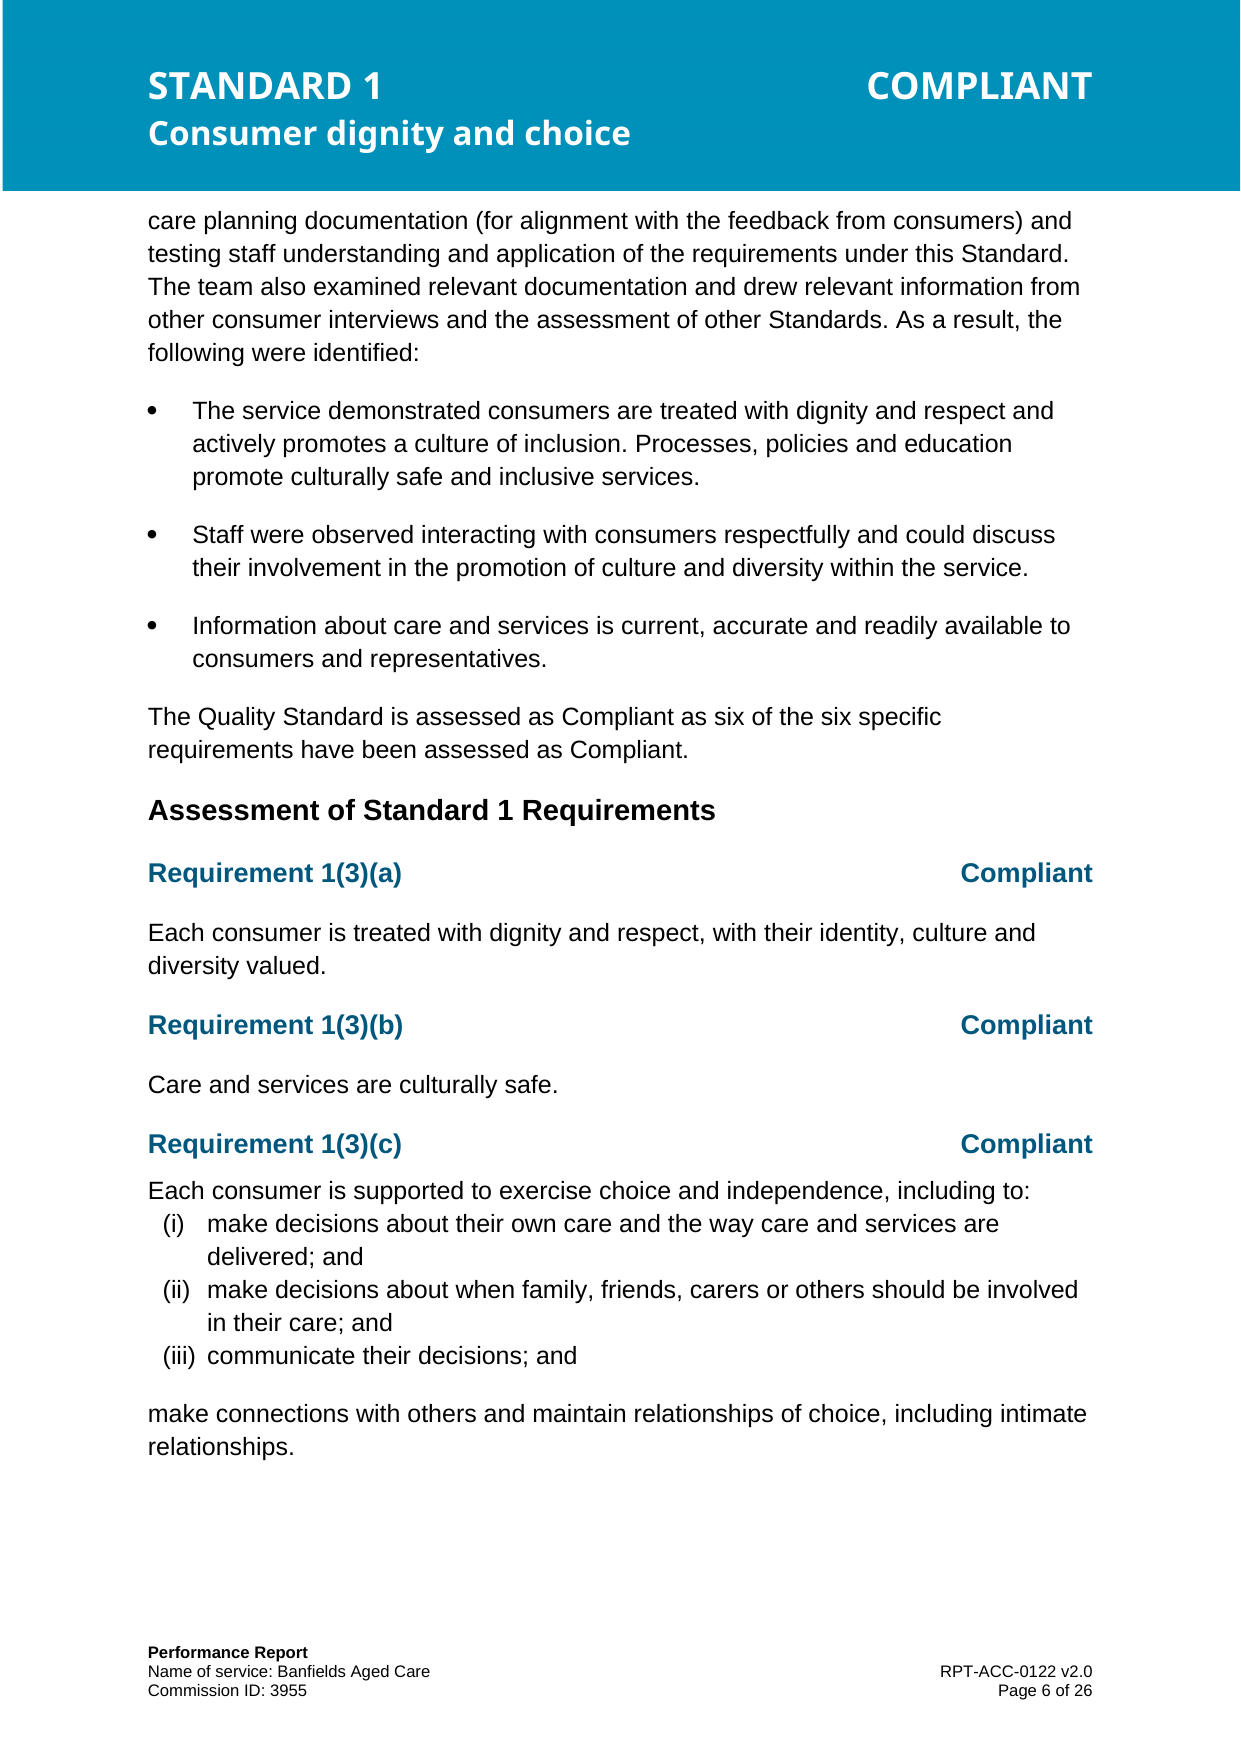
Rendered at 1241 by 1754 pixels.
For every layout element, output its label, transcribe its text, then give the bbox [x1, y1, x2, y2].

text The Quality Standard is assessed as Compliant as six of the six specific requirements have been assessed as Compliant. [148, 702, 1092, 764]
list make decisions about their own care and the way care and services are delivered; and [162, 1209, 1092, 1271]
subtitle Requirement 1(3)(b) Compliant [148, 1009, 1092, 1040]
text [148, 206, 1092, 366]
subtitle Requirement 1(3)(a) Compliant [148, 857, 1092, 888]
list Information about care and services is current, accurate and readily available to consumers and representatives. [148, 611, 1092, 673]
text make connections with others and maintain relationships of choice, including intimate relationships. [148, 1399, 1092, 1461]
text Each consumer is treated with dignity and respect, with their identity, culture and diversity valued. [148, 918, 1092, 979]
list The service demonstrated consumers are treated with dignity and respect and actively promotes a culture of inclusion. Processes, policies and education promote culturally safe and inclusive services. [148, 396, 1092, 491]
text Each consumer is supported to exercise choice and independence, including to: [148, 1176, 1092, 1205]
list make decisions about when family, friends, carers or others should be involved in their care; and [162, 1275, 1092, 1337]
subtitle Requirement 1(3)(c) Compliant [148, 1128, 1092, 1159]
list Staff were observed interacting with consumers respectfully and could discuss their involvement in the promotion of culture and diversity within the service. [148, 520, 1092, 582]
list communicate their decisions; and [162, 1341, 1092, 1370]
text Care and services are culturally safe. [148, 1070, 1092, 1098]
subtitle Assessment of Standard 1 Requirements [148, 793, 1092, 827]
